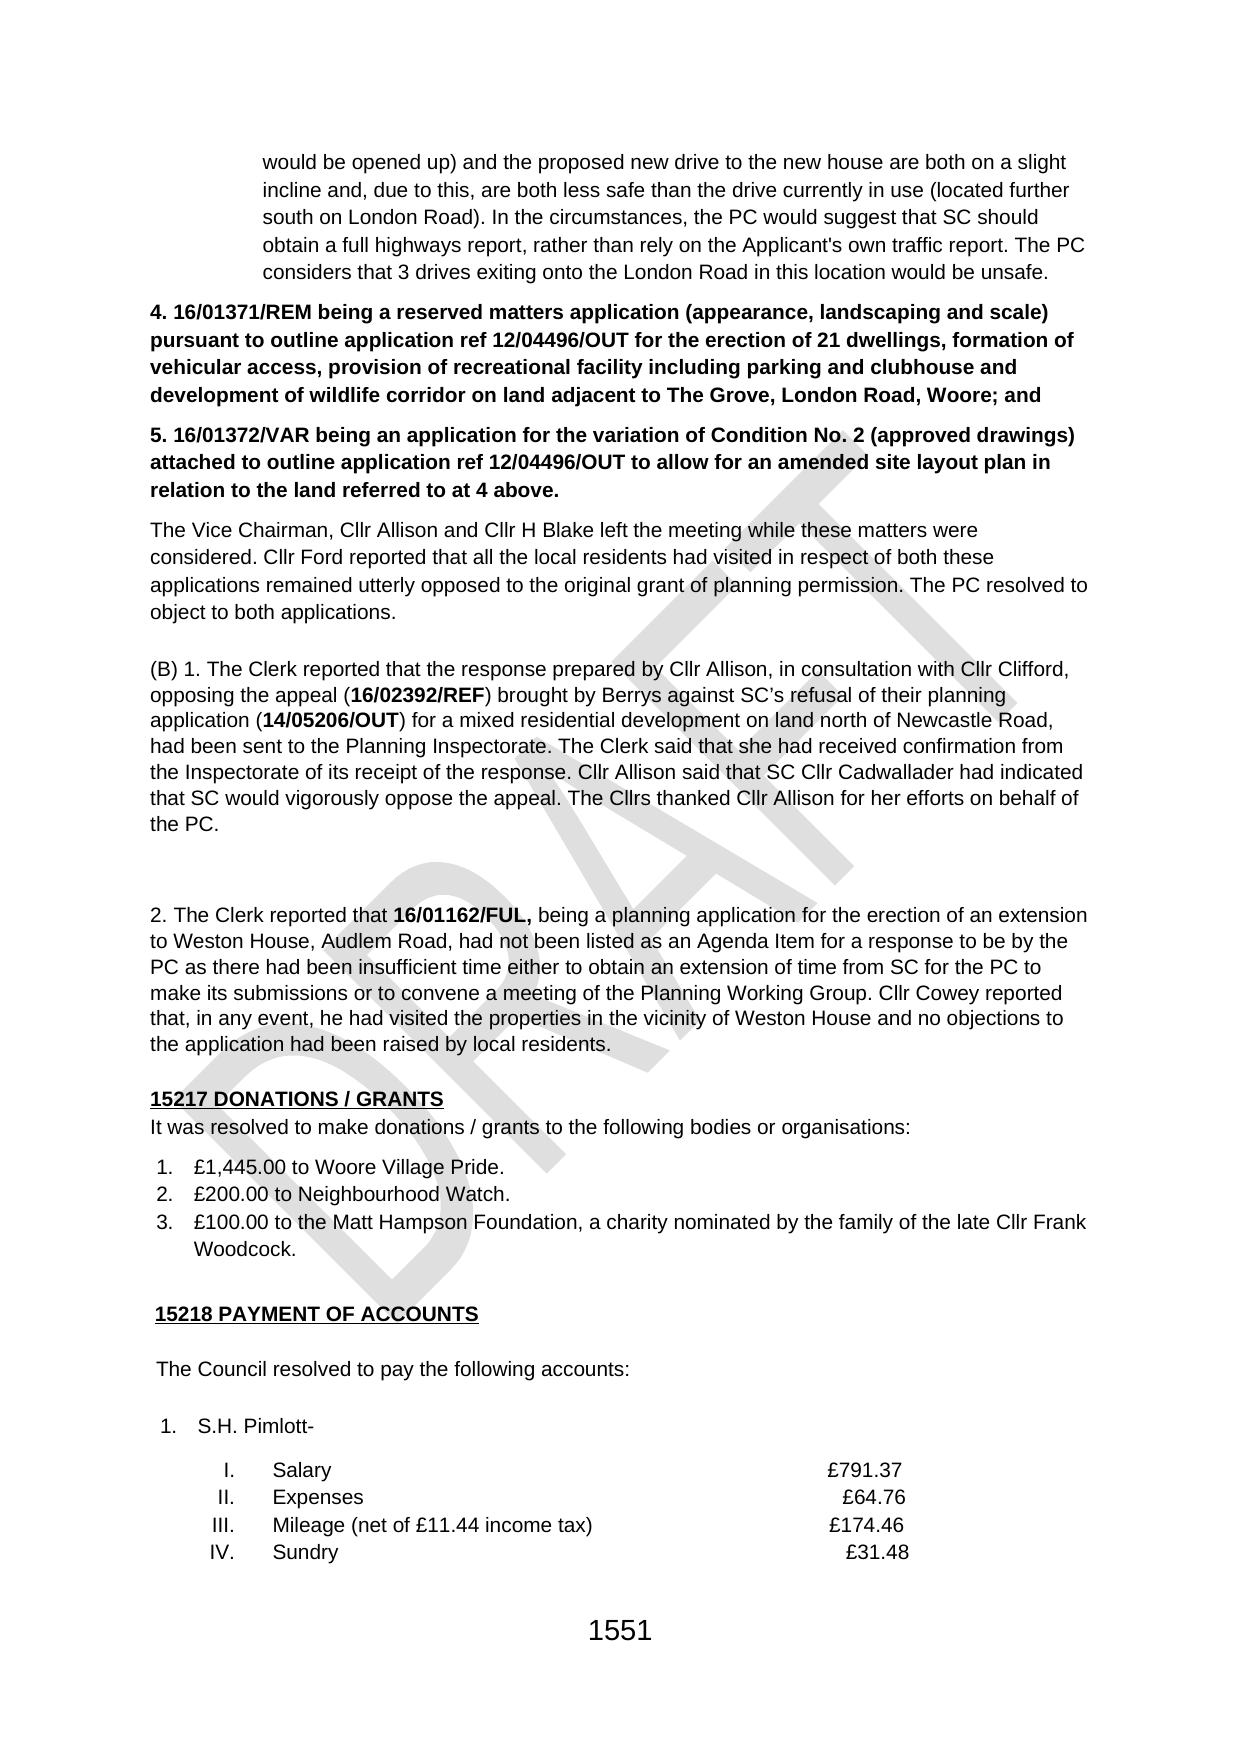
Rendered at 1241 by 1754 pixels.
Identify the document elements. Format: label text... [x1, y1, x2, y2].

list £1,445.00 to Woore Village Pride. [156, 1154, 1090, 1178]
text It was resolved to make donations / grants to the following bodies or organisations: [150, 1114, 1090, 1138]
list £100.00 to the Matt Hampson Foundation, a charity nominated by the family of the late Cllr Frank Woodcock. [156, 1209, 1090, 1261]
text 2. The Clerk reported that 16/01162/FUL, being a planning application for the erection of an extension to Weston House, Audlem Road, had not been listed as an Agenda Item for a response to be by the PC as there had been insufficient time either to obtain an extension of time from SC for the PC to make its submissions or to convene a meeting of the Planning Working Group. Cllr Cowey reported that, in any event, he had visited the properties in the vicinity of Weston House and no objections to the application had been raised by local residents. [150, 903, 1090, 1056]
text The Council resolved to pay the following accounts: [150, 1357, 1090, 1381]
text 15217 DONATIONS / GRANTS [150, 1087, 1090, 1111]
text (B) 1. The Clerk reported that the response prepared by Cllr Allison, in consultation with Cllr Clifford, opposing the appeal (16/02392/REF) brought by Berrys against SC’s refusal of their planning application (14/05206/OUT) for a mixed residential development on land north of Newcastle Road, had been sent to the Planning Inspectorate. The Clerk said that she had received confirmation from the Inspectorate of its receipt of the response. Cllr Allison said that SC Cllr Cadwallader had indicated that SC would vigorously oppose the appeal. The Cllrs thanked Cllr Allison for her efforts on behalf of the PC. [150, 657, 1090, 836]
list The Vice Chairman, Cllr Allison and Cllr H Blake left the meeting while these matters were considered. Cllr Ford reported that all the local residents had visited in respect of both these applications remained utterly opposed to the original grant of planning permission. The PC resolved to object to both applications. [150, 517, 1090, 624]
list Salary £791.37 [235, 1458, 1090, 1482]
list Mileage (net of £11.44 income tax) £174.46 [235, 1513, 1090, 1537]
text 5. 16/01372/VAR being an application for the variation of Condition No. 2 (approved drawings) attached to outline application ref 12/04496/OUT to allow for an amended site layout plan in relation to the land referred to at 4 above. [150, 422, 1090, 501]
list S.H. Pimlott- [160, 1413, 1090, 1437]
list Sundry £31.48 [235, 1540, 1090, 1564]
text 4. 16/01371/REM being a reserved matters application (appearance, landscaping and scale) pursuant to outline application ref 12/04496/OUT for the erection of 21 dwellings, formation of vehicular access, provision of recreational facility including parking and clubhouse and development of wildlife corridor on land adjacent to The Grove, London Road, Woore; and [150, 300, 1090, 406]
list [187, 150, 1090, 284]
text 15218 PAYMENT OF ACCOUNTS [91, 1302, 1090, 1326]
list Expenses £64.76 [235, 1485, 1090, 1509]
list £200.00 to Neighbourhood Watch. [156, 1182, 1090, 1206]
